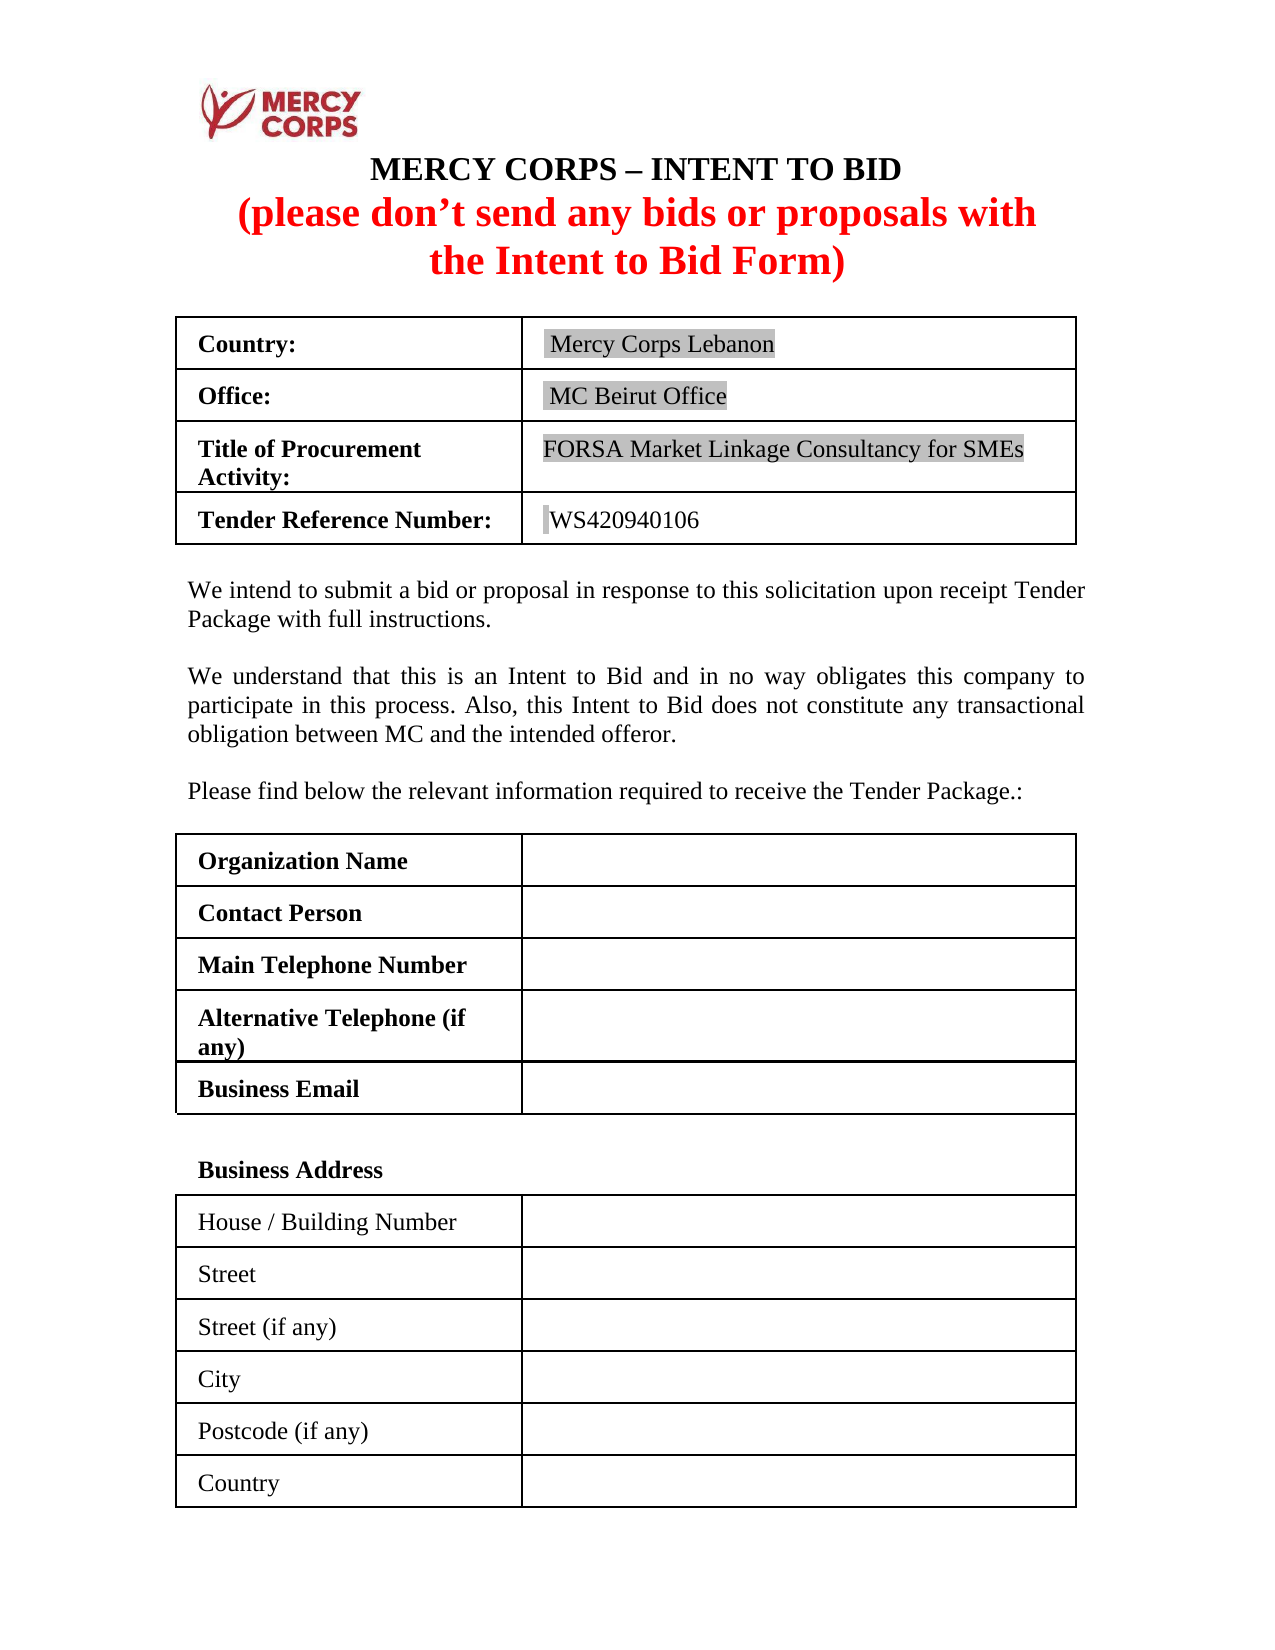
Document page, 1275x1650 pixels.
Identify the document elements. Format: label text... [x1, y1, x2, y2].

table_cell [523, 1404, 1075, 1454]
table_cell Postcode (if any) [177, 1404, 521, 1454]
table_cell FORSA Market Linkage Consultancy for SMEs [523, 422, 1075, 491]
text Please find below the relevant information required to receive the Tender Package.: [187, 776, 1100, 805]
table_cell [523, 887, 1075, 937]
table_header [523, 835, 1075, 885]
table_cell [523, 939, 1075, 989]
table_header Mercy Corps Lebanon [523, 318, 1075, 368]
table_cell [523, 1248, 1075, 1298]
table_header Organization Name [177, 835, 521, 885]
table_cell [523, 1300, 1075, 1350]
text We intend to submit a bid or proposal in response to this solicitation upon receipt Tender Package with full instructions. [187, 575, 1087, 632]
table_cell Title of Procurement Activity: [177, 422, 521, 491]
table_cell [523, 1352, 1075, 1402]
table_cell MC Beirut Office [523, 370, 1075, 420]
table_cell [523, 1456, 1075, 1506]
table_cell Country [177, 1456, 521, 1506]
table_cell [523, 991, 1075, 1060]
table_cell Contact Person [177, 887, 521, 937]
table_cell Street (if any) [177, 1300, 521, 1350]
text We understand that this is an Intent to Bid and in no way obligates this company to participate in this process. Also, this Intent to Bid does not constitute any transactional obligation between MC and the intended offeror. [187, 661, 1086, 747]
table_header Country: [177, 318, 521, 368]
table_cell Main Telephone Number [177, 939, 521, 989]
table_cell [523, 1196, 1075, 1246]
table_cell [523, 1063, 1075, 1112]
table_cell House / Building Number [177, 1196, 521, 1246]
table_cell Alternative Telephone (if any) [177, 991, 521, 1060]
table_cell City [177, 1352, 521, 1402]
table_cell Business Email [177, 1063, 521, 1112]
text (please don’t send any bids or proposals with the Intent to Bid Form) [209, 187, 1065, 283]
table_cell Street [177, 1248, 521, 1298]
subtitle MERCY CORPS – INTENT TO BID [207, 149, 1065, 187]
table_cell Business Address [177, 1115, 1075, 1194]
picture [190, 78, 366, 146]
table_cell Office: [177, 370, 521, 420]
table_cell Tender Reference Number: [177, 493, 521, 543]
table_cell WS420940106 [523, 493, 1075, 543]
